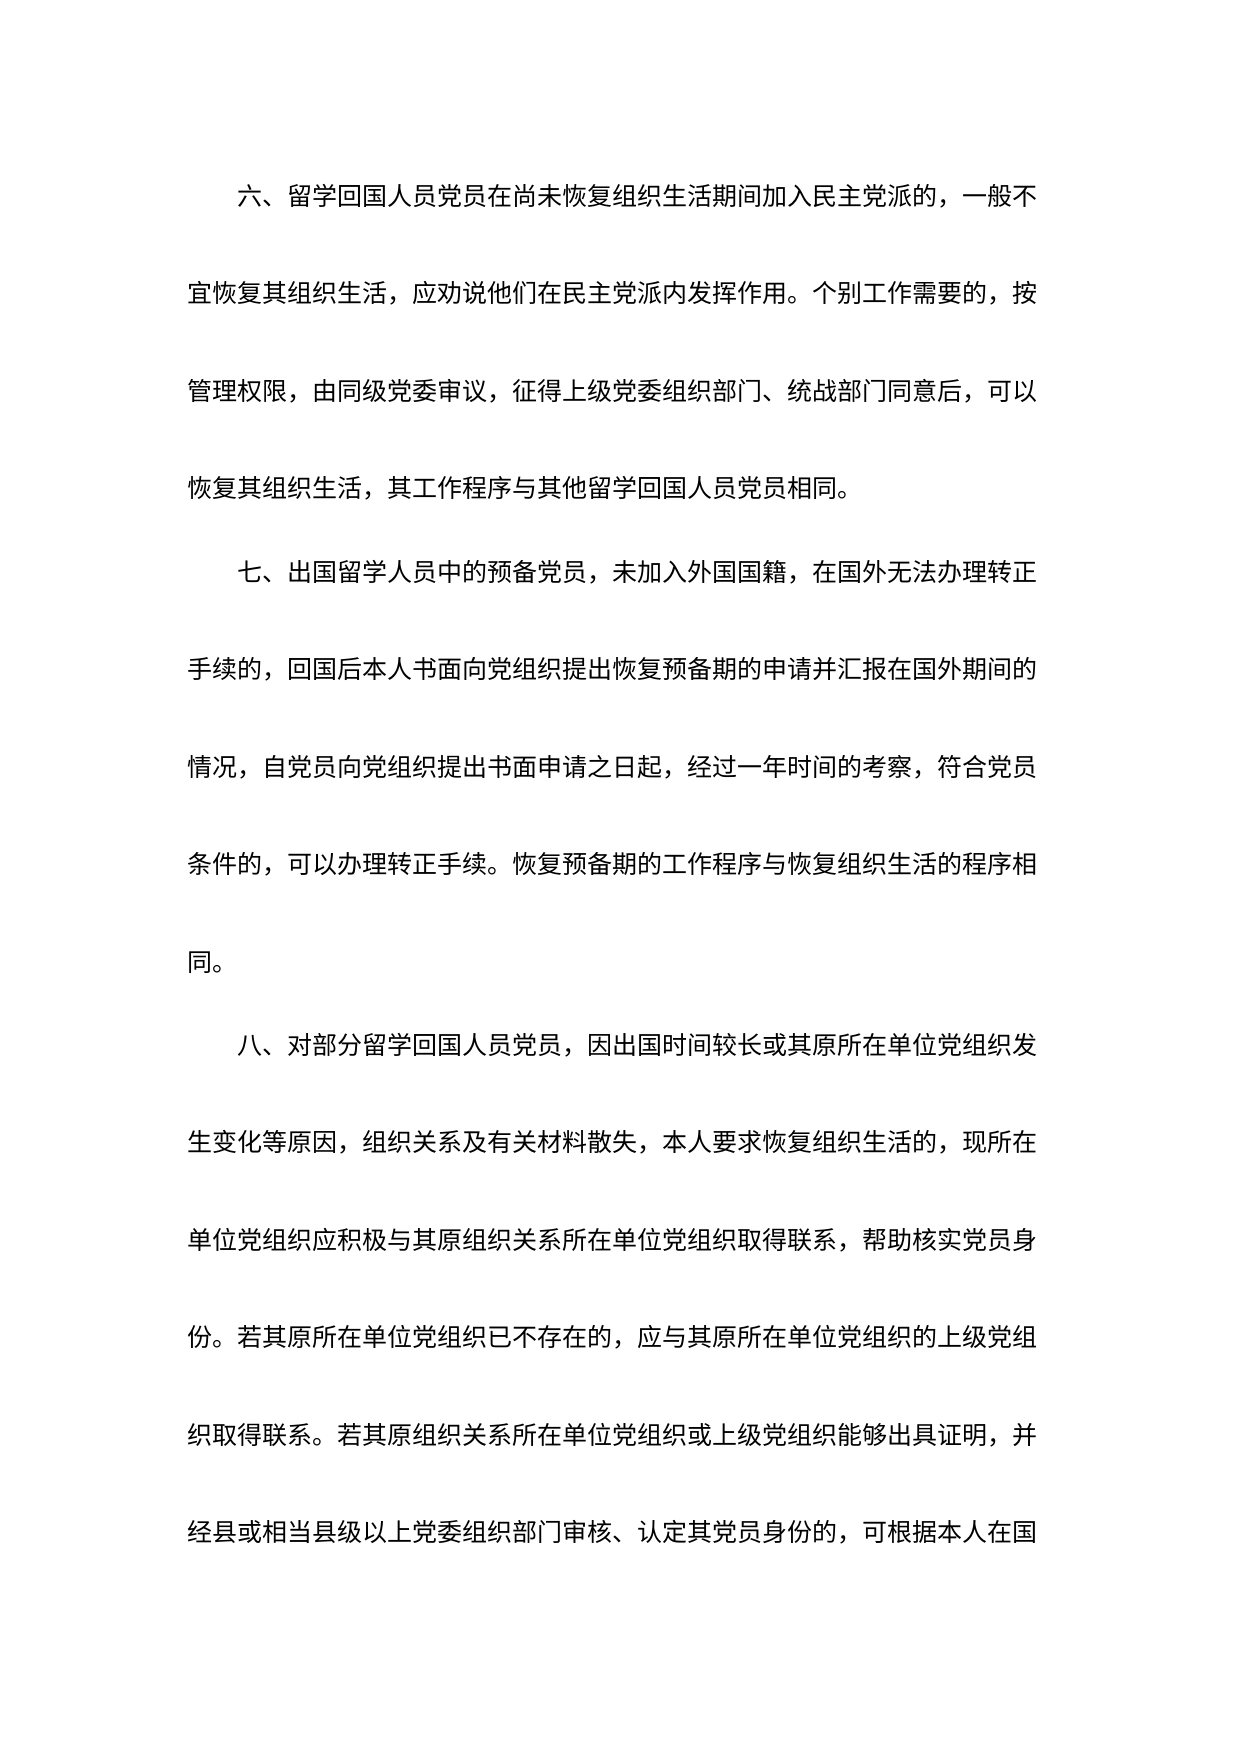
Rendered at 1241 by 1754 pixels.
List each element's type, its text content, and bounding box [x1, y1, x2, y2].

text 七、出国留学人员中的预备党员，未加入外国国籍，在国外无法办理转正手续的，回国后本人书面向党组织提出恢复预备期的申请并汇报在国外期间的情况，自党员向党组织提出书面申请之日起，经过一年时间的考察，符合党员条件的，可以办理转正手续。恢复预备期的工作程序与恢复组织生活的程序相同。 [187, 538, 1053, 993]
text 六、留学回国人员党员在尚未恢复组织生活期间加入民主党派的，一般不宜恢复其组织生活，应劝说他们在民主党派内发挥作用。个别工作需要的，按管理权限，由同级党委审议，征得上级党委组织部门、统战部门同意后，可以恢复其组织生活，其工作程序与其他留学回国人员党员相同。 [187, 162, 1053, 519]
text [187, 1011, 1053, 1563]
